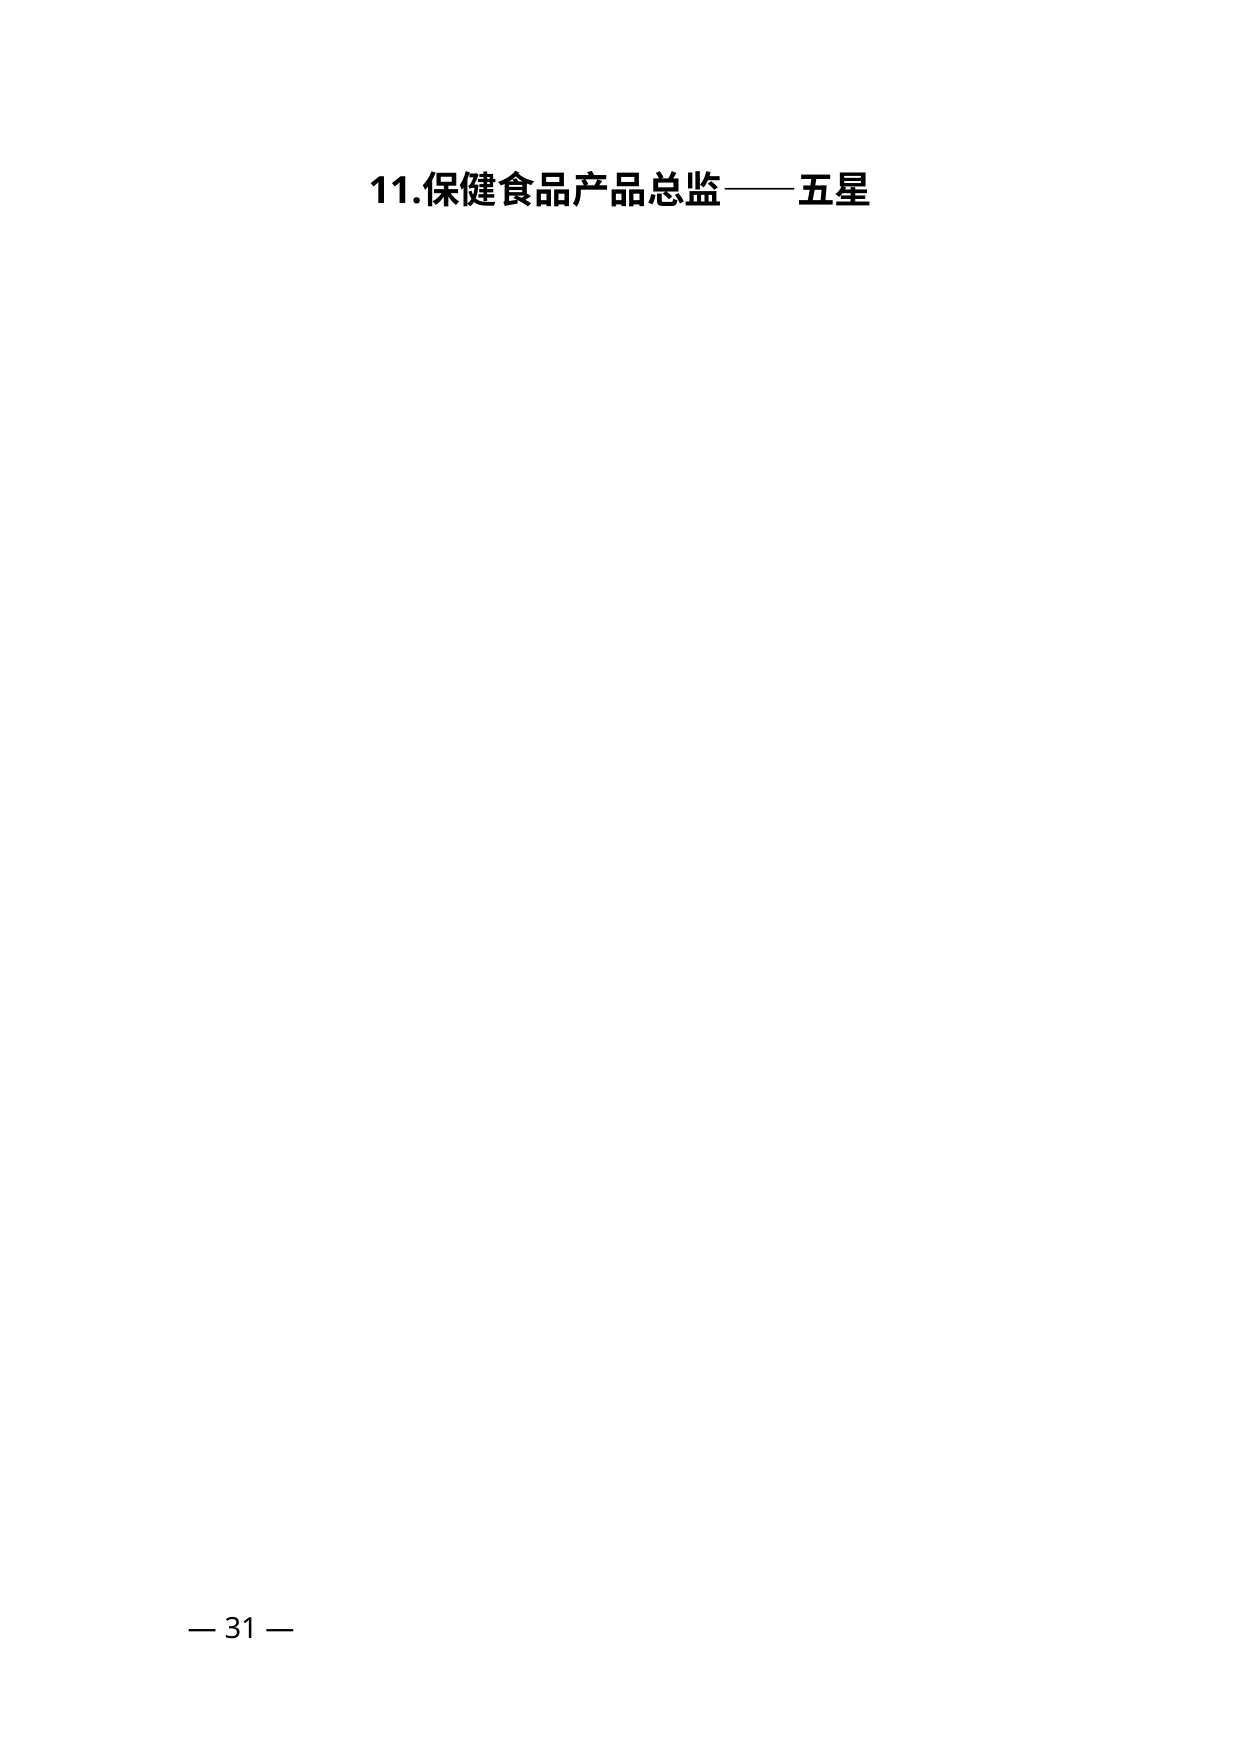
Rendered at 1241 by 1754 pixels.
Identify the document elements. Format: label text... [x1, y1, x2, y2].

subtitle 11.保健食品产品总监——五星 [187, 155, 1053, 220]
